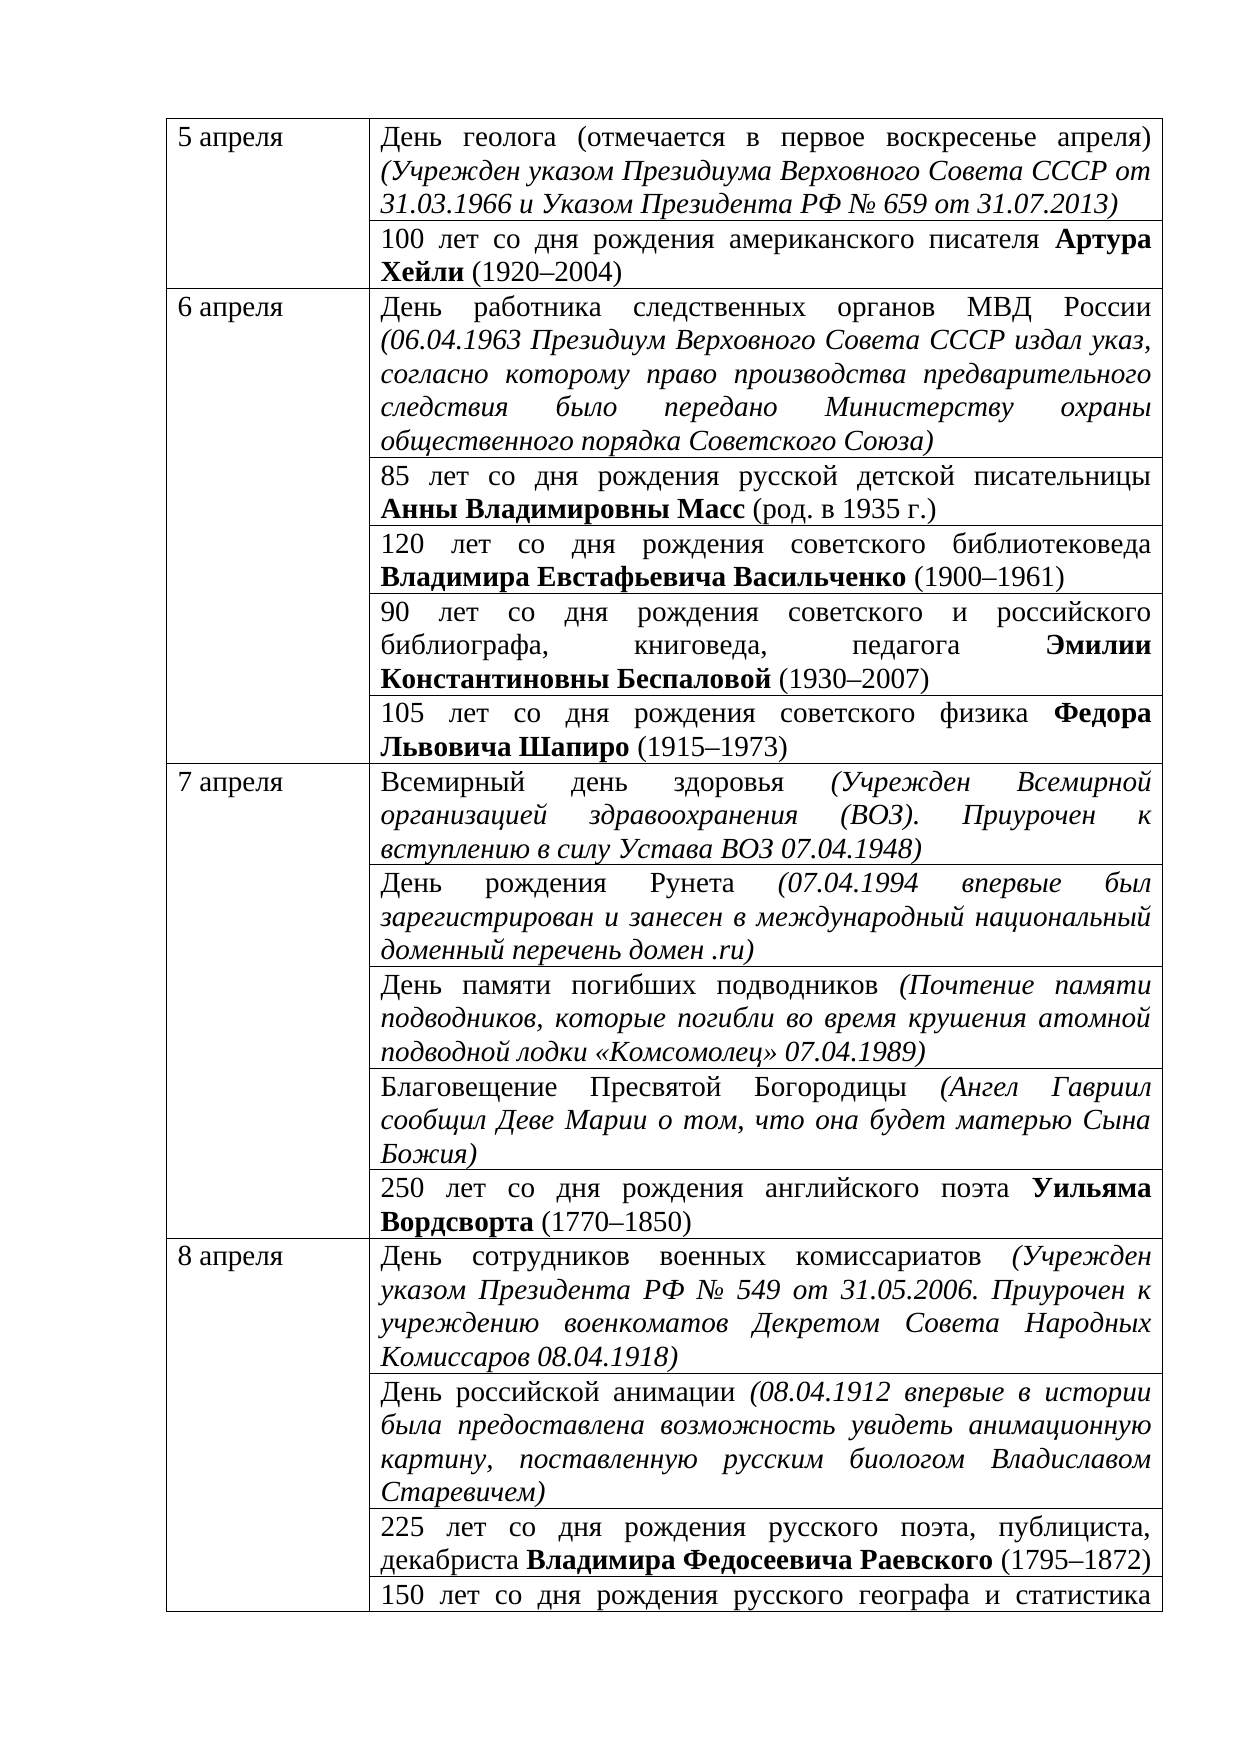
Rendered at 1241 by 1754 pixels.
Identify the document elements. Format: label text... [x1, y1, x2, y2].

table_cell День сотрудников военных комиссариатов (Учрежден указом Президента РФ № 549 от 31.05.2006. Приурочен к учреждению военкоматов Декретом Совета Народных Комиссаров 08.04.1918) [370, 1239, 1162, 1373]
table_cell 5 апреля [167, 119, 369, 288]
table_cell 8 апреля [167, 1239, 369, 1611]
table_cell 100 лет со дня рождения американского писателя Артура Хейли (1920–2004) [370, 221, 1162, 288]
table_cell 250 лет со дня рождения английского поэта Уильяма Вордсворта (1770–1850) [370, 1170, 1162, 1237]
table_cell 85 лет со дня рождения русской детской писательницы Анны Владимировны Масс (род. в 1935 г.) [370, 458, 1162, 525]
table_cell День памяти погибших подводников (Почтение памяти подводников, которые погибли во время крушения атомной подводной лодки «Комсомолец» 07.04.1989) [370, 967, 1162, 1068]
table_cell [370, 1577, 1162, 1611]
table_cell День российской анимации (08.04.1912 впервые в истории была предоставлена возможность увидеть анимационную картину, поставленную русским биологом Владиславом Старевичем) [370, 1374, 1162, 1508]
table_cell 105 лет со дня рождения советского физика Федора Львовича Шапиро (1915–1973) [370, 696, 1162, 763]
table_cell День геолога (отмечается в первое воскресенье апреля) (Учрежден указом Президиума Верховного Совета СССР от 31.03.1966 и Указом Президента РФ № 659 от 31.07.2013) [370, 119, 1162, 220]
table_cell Всемирный день здоровья (Учрежден Всемирной организацией здравоохранения (ВОЗ). Приурочен к вступлению в силу Устава ВОЗ 07.04.1948) [370, 764, 1162, 864]
table_cell 7 апреля [167, 764, 369, 1237]
table_cell 120 лет со дня рождения советского библиотековеда Владимира Евстафьевича Васильченко (1900–1961) [370, 526, 1162, 593]
table_cell Благовещение Пресвятой Богородицы (Ангел Гавриил сообщил Деве Марии о том, что она будет матерью Сына Божия) [370, 1069, 1162, 1169]
table_cell 6 апреля [167, 289, 369, 763]
table_cell 90 лет со дня рождения советского и российского библиографа, книговеда, педагога Эмилии Константиновны Беспаловой (1930–2007) [370, 594, 1162, 694]
table_cell День рождения Рунета (07.04.1994 впервые был зарегистрирован и занесен в международный национальный доменный перечень домен .ru) [370, 865, 1162, 966]
table_cell 225 лет со дня рождения русского поэта, публициста, декабриста Владимира Федосеевича Раевского (1795–1872) [370, 1509, 1162, 1576]
table_cell День работника следственных органов МВД России (06.04.1963 Президиум Верховного Совета СССР издал указ, согласно которому право производства предварительного следствия было передано Министерству охраны общественного порядка Советского Союза) [370, 289, 1162, 457]
